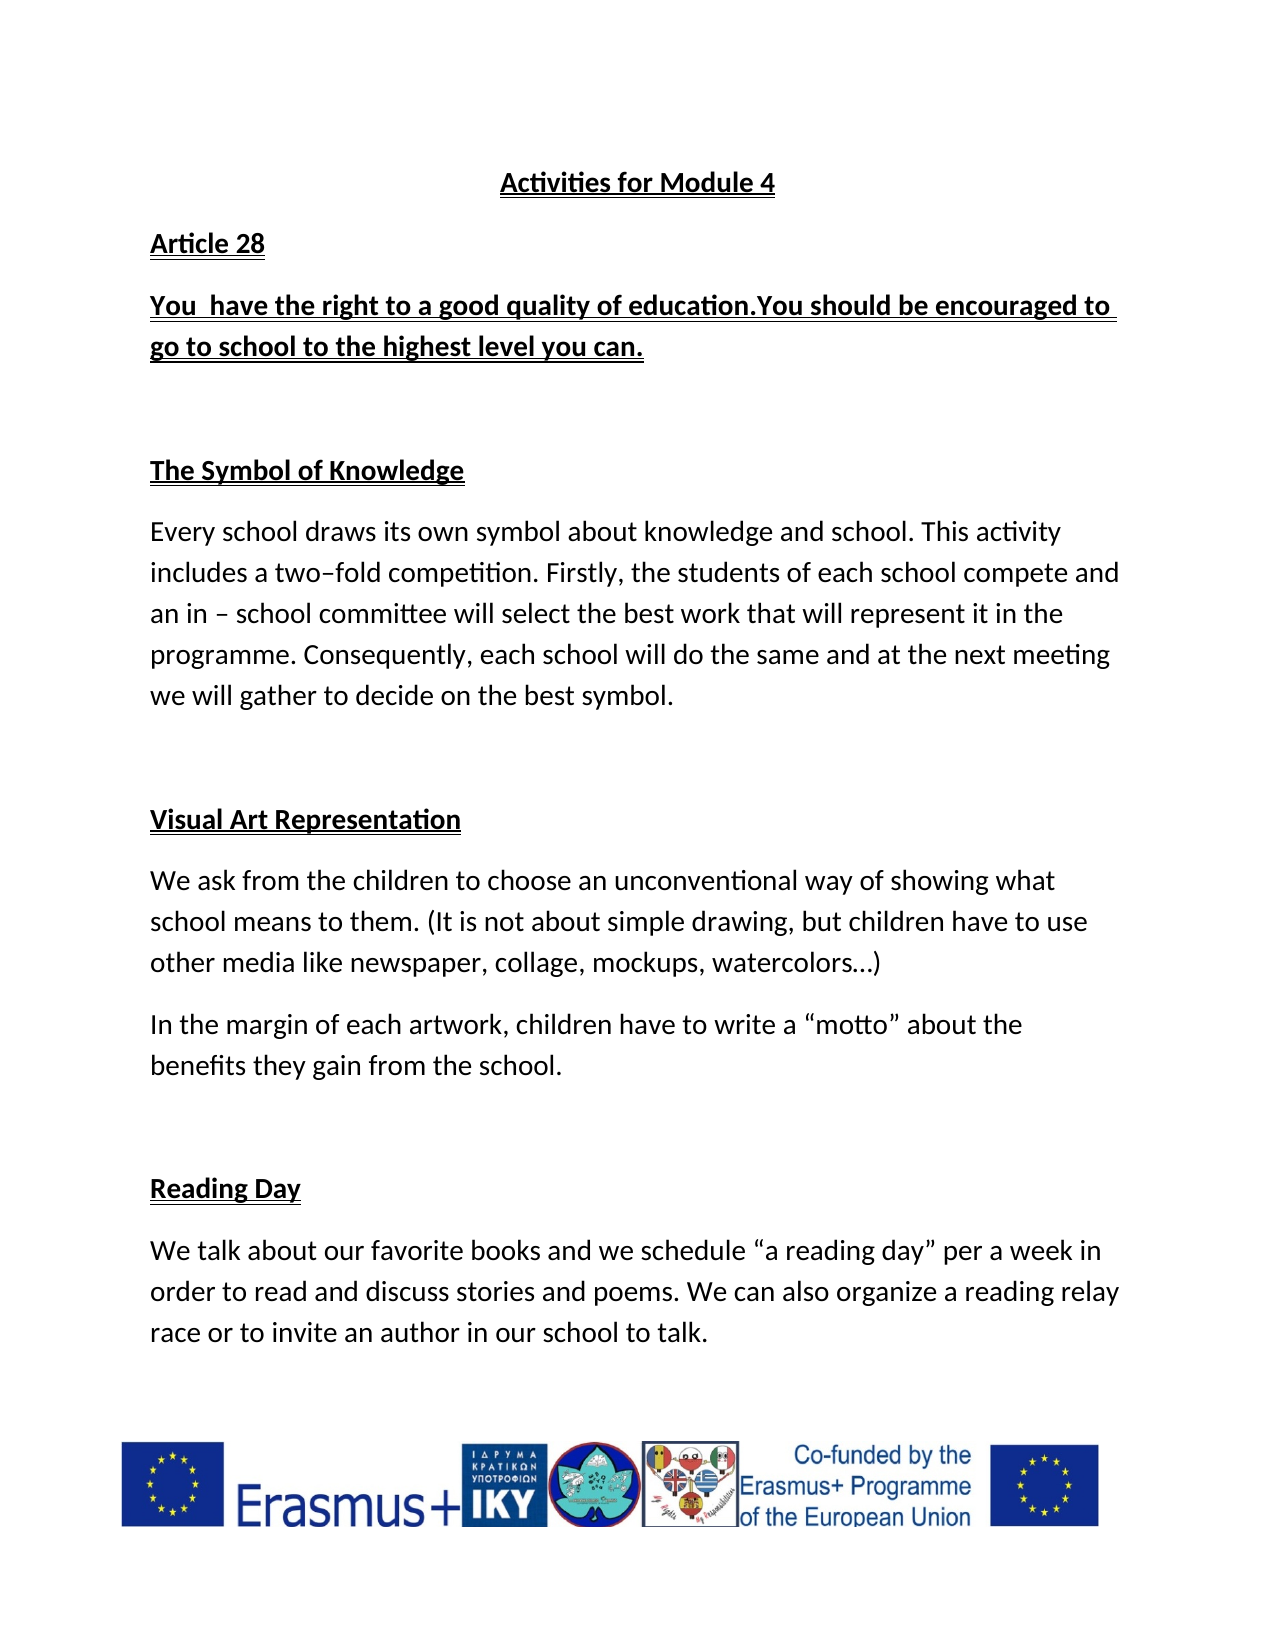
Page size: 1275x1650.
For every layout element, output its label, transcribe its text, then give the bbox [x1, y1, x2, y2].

text Visual Art Representation [150, 801, 1125, 836]
text Reading Day [150, 1171, 1125, 1206]
text We ask from the children to choose an unconventional way of showing what school means to them. (It is not about simple drawing, but children have to use other media like newspaper, collage, mockups, watercolors…) [150, 862, 1125, 980]
text Every school draws its own symbol about knowledge and school. This activity includes a two–fold competition. Firstly, the students of each school compete and an in – school committee will select the best work that will represent it in the programme. Consequently, each school will do the same and at the next meeting we will gather to decide on the best symbol. [150, 513, 1125, 713]
picture [120, 1441, 1099, 1526]
text We talk about our favorite books and we schedule “a reading day” per a week in order to read and discuss stories and poems. We can also organize a reading relay race or to invite an author in our school to talk. [150, 1232, 1125, 1350]
text In the margin of each artwork, children have to write a “motto” about the benefits they gain from the school. [150, 1006, 1125, 1083]
text Article 28 [150, 225, 1125, 261]
text The Symbol of Knowledge [150, 452, 1125, 487]
text Activities for Module 4 [150, 164, 1125, 199]
text You have the right to a good quality of education.You should be encouraged to go to school to the highest level you can. [150, 287, 1125, 364]
